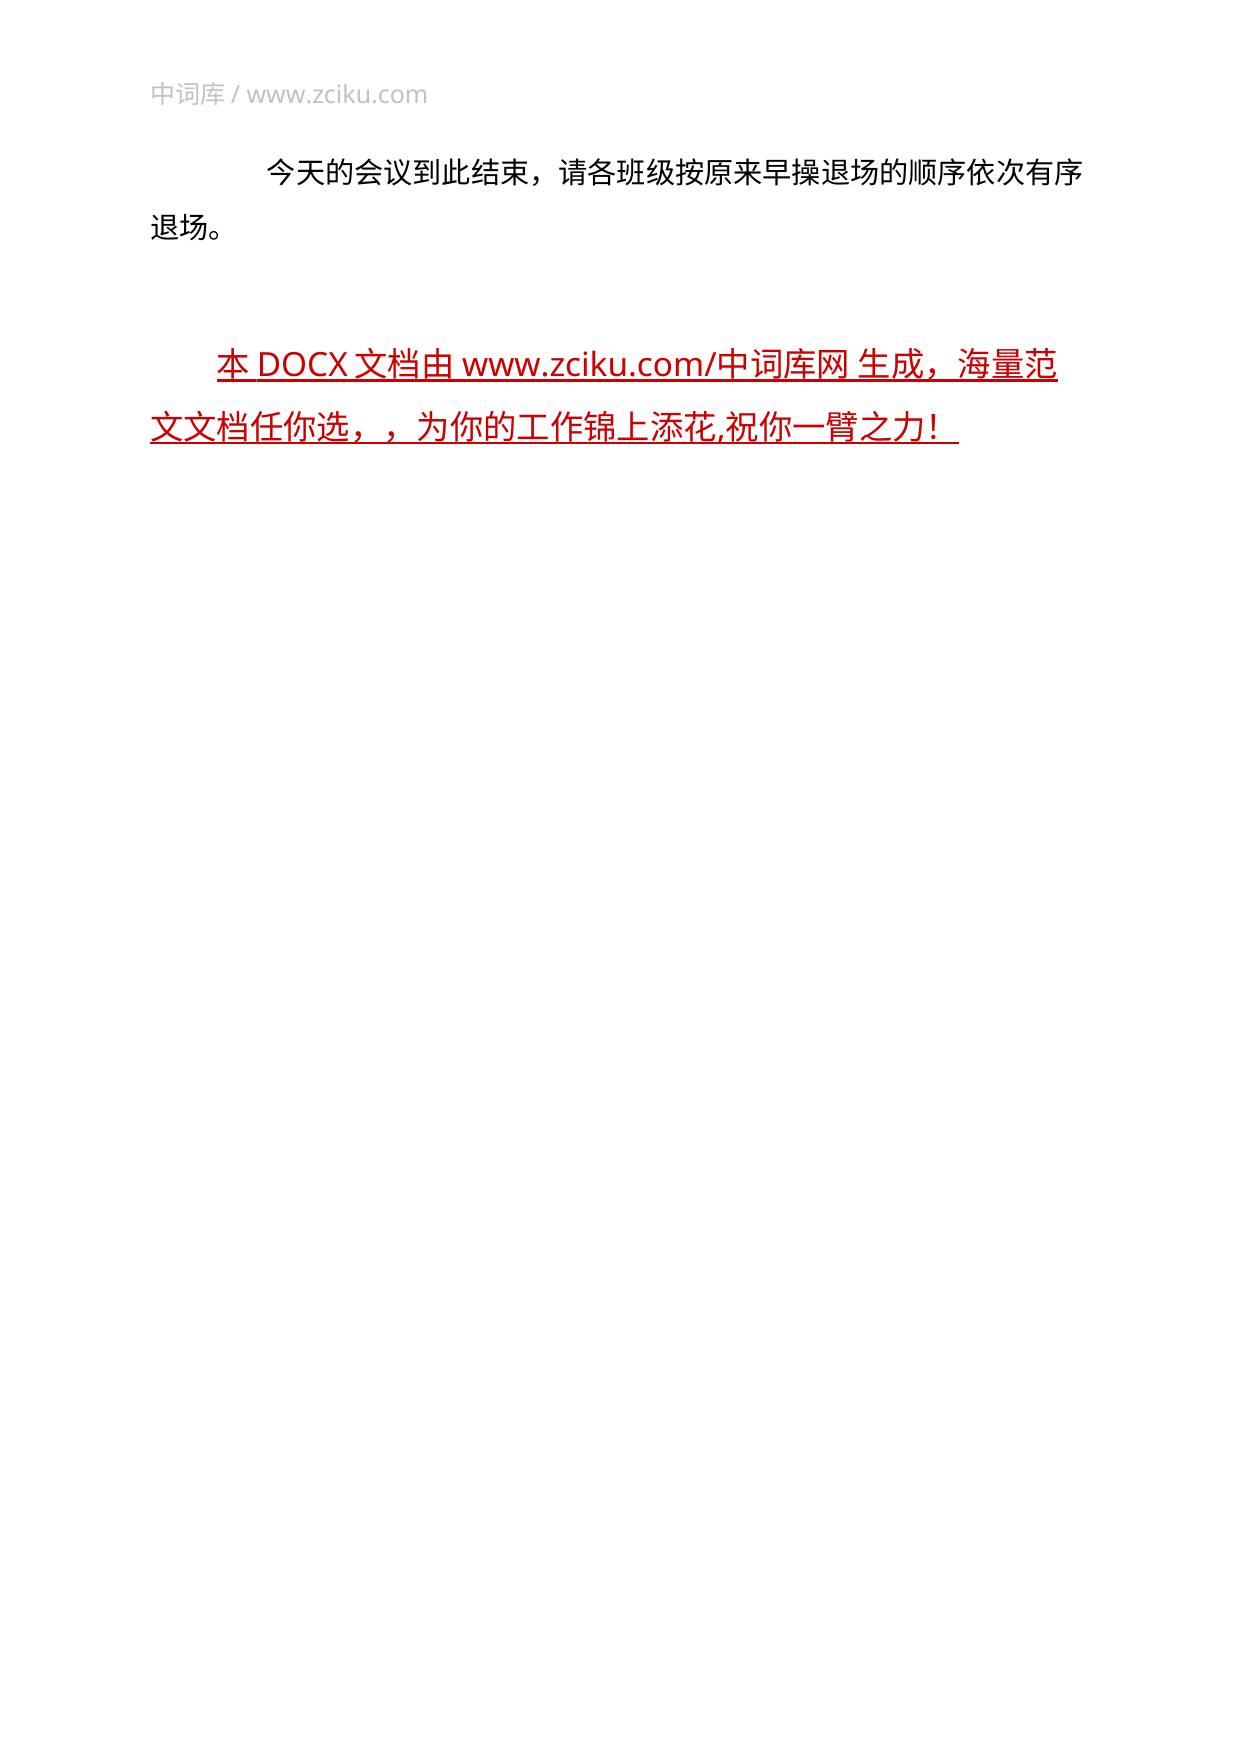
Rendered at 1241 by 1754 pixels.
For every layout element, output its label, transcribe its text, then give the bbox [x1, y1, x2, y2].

text 今天的会议到此结束，请各班级按原来早操退场的顺序依次有序退场。 [150, 150, 1090, 247]
text 本DOCX文档由 www.zciku.com/中词库网 生成，海量范文文档任你选，，为你的工作锦上添花,祝你一臂之力！ [150, 338, 1090, 449]
